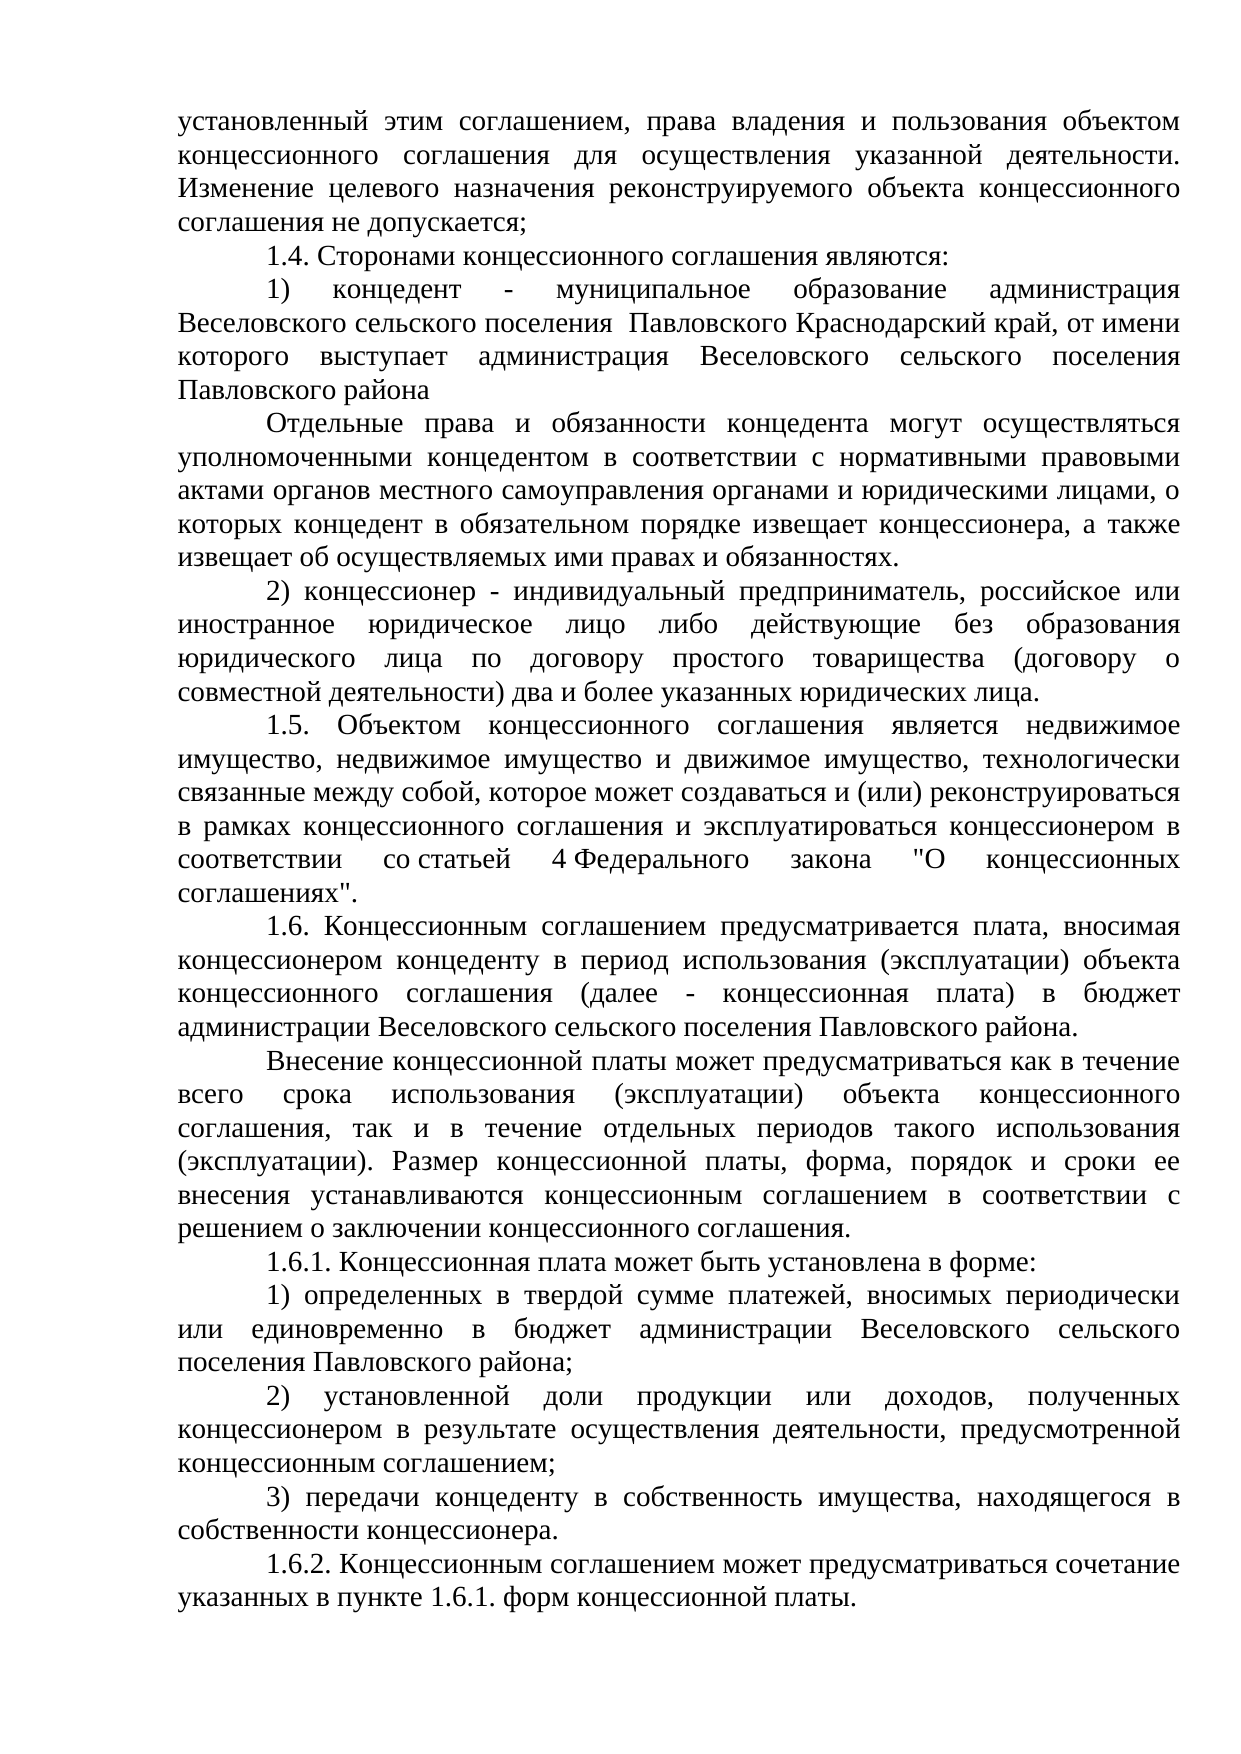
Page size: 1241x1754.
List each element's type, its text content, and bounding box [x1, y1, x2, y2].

text 1.6. Концессионным соглашением предусматривается плата, вносимая концессионером концеденту в период использования (эксплуатации) объекта концессионного соглашения (далее - концессионная плата) в бюджет администрации Веселовского сельского поселения Павловского района. [177, 908, 1181, 1043]
text 1.4. Сторонами концессионного соглашения являются: [177, 238, 1181, 271]
text 1) определенных в твердой сумме платежей, вносимых периодически или единовременно в бюджет администрации Веселовского сельского поселения Павловского района; [177, 1277, 1181, 1378]
text 1) концедент - муниципальное образование администрация Веселовского сельского поселения Павловского Краснодарский край, от имени которого выступает администрация Веселовского сельского поселения Павловского района [177, 271, 1181, 405]
text Внесение концессионной платы может предусматриваться как в течение всего срока использования (эксплуатации) объекта концессионного соглашения, так и в течение отдельных периодов такого использования (эксплуатации). Размер концессионной платы, форма, порядок и сроки ее внесения устанавливаются концессионным соглашением в соответствии с решением о заключении концессионного соглашения. [177, 1043, 1181, 1244]
text 2) концессионер - индивидуальный предприниматель, российское или иностранное юридическое лицо либо действующие без образования юридического лица по договору простого товарищества (договору о совместной деятельности) два и более указанных юридических лица. [177, 573, 1181, 707]
text 3) передачи концеденту в собственность имущества, находящегося в собственности концессионера. [177, 1479, 1181, 1546]
text 2) установленной доли продукции или доходов, полученных концессионером в результате осуществления деятельности, предусмотренной концессионным соглашением; [177, 1378, 1181, 1479]
text 1.6.1. Концессионная плата может быть установлена в форме: [177, 1244, 1181, 1277]
text 1.6.2. Концессионным соглашением может предусматриваться сочетание указанных в пункте 1.6.1. форм концессионной платы. [177, 1546, 1181, 1613]
text 1.5. Объектом концессионного соглашения является недвижимое имущество, недвижимое имущество и движимое имущество, технологически связанные между собой, которое может создаваться и (или) реконструироваться в рамках концессионного соглашения и эксплуатироваться концессионером в соответствии со статьей 4 Федерального закона "О концессионных соглашениях". [177, 707, 1181, 908]
text Отдельные права и обязанности концедента могут осуществляться уполномоченными концедентом в соответствии с нормативными правовыми актами органов местного самоуправления органами и юридическими лицами, о которых концедент в обязательном порядке извещает концессионера, а также извещает об осуществляемых ими правах и обязанностях. [177, 405, 1181, 573]
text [177, 103, 1181, 238]
